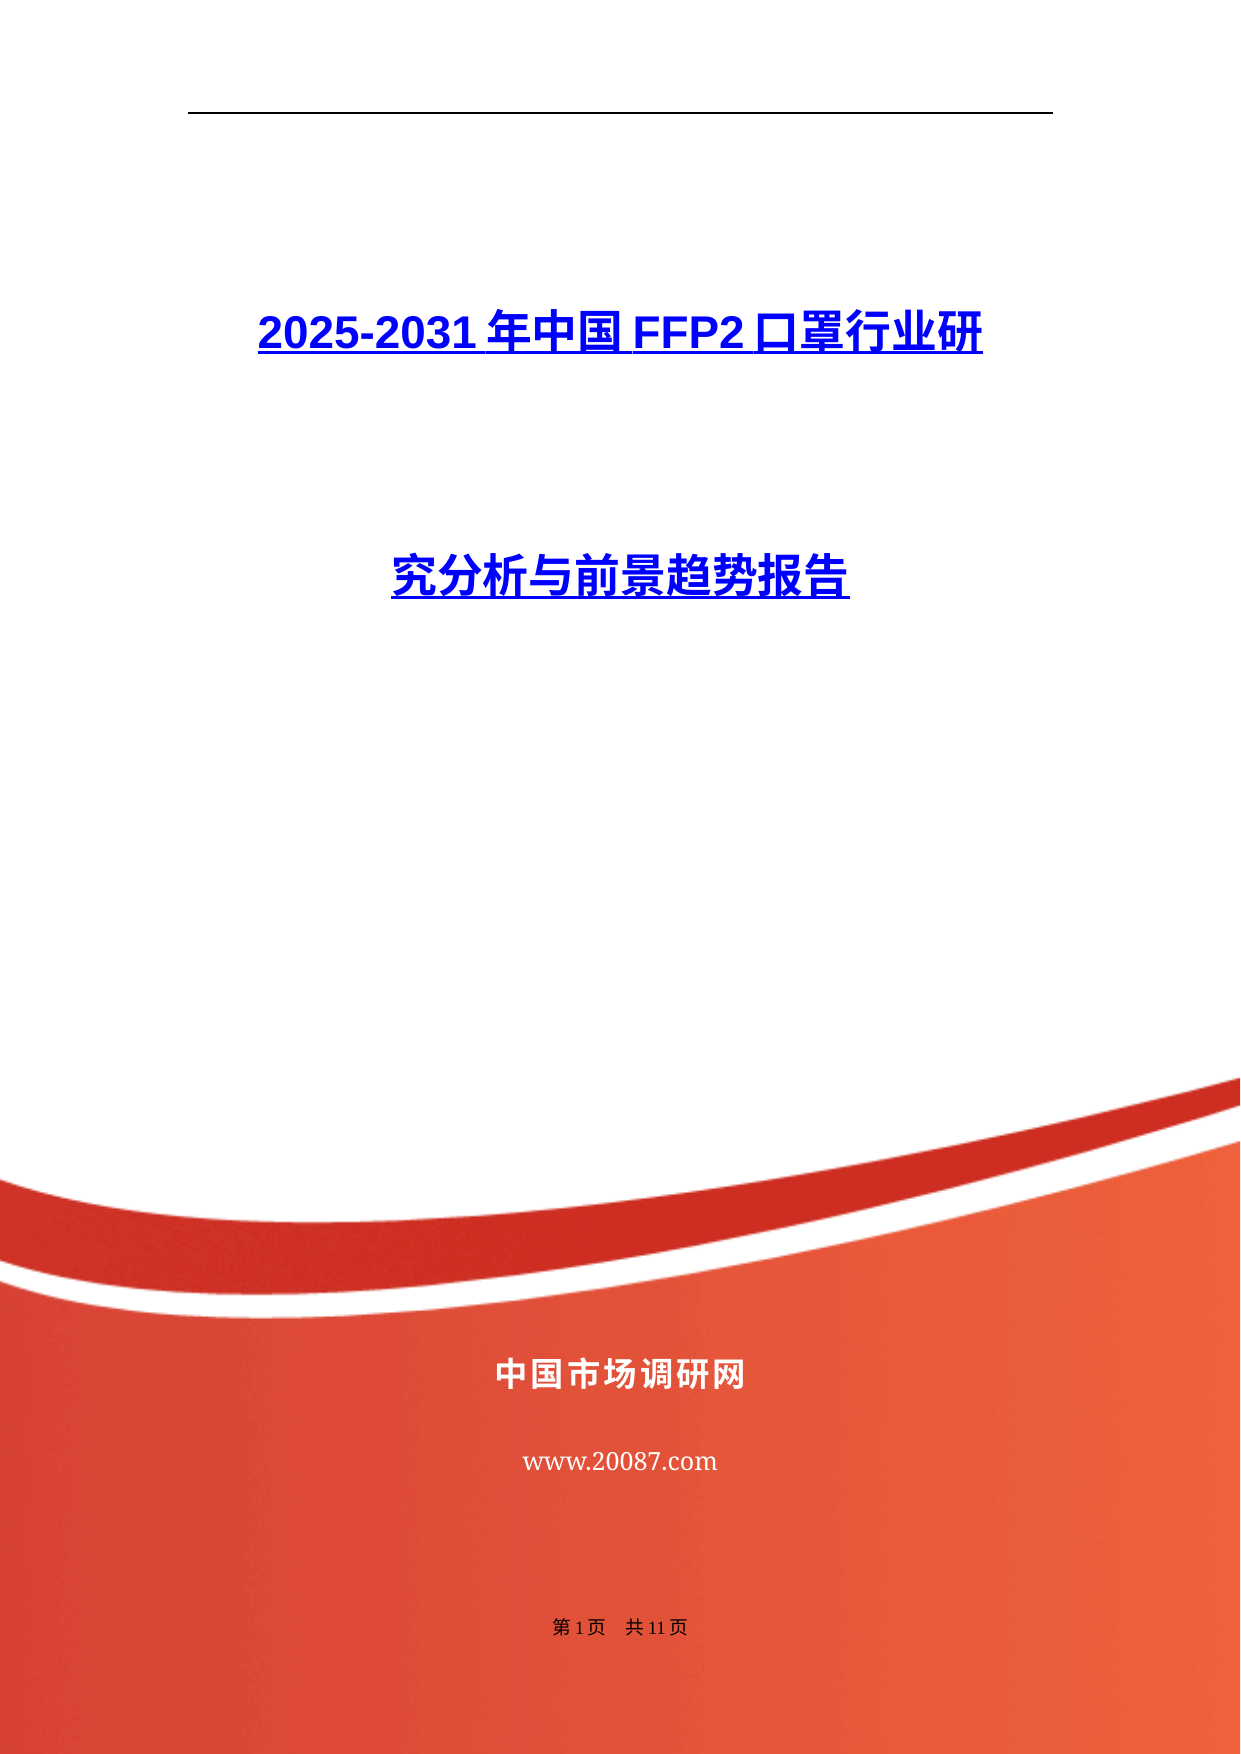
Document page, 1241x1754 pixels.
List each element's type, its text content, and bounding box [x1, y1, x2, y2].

text www.20087.com [187, 1428, 1053, 1493]
subtitle 中国市场调研网 [187, 1339, 1053, 1404]
table_header 2025-2031年中国FFP2口罩行业研究分析与前景趋势报告 [188, 207, 1053, 773]
picture [0, 1006, 1241, 1754]
